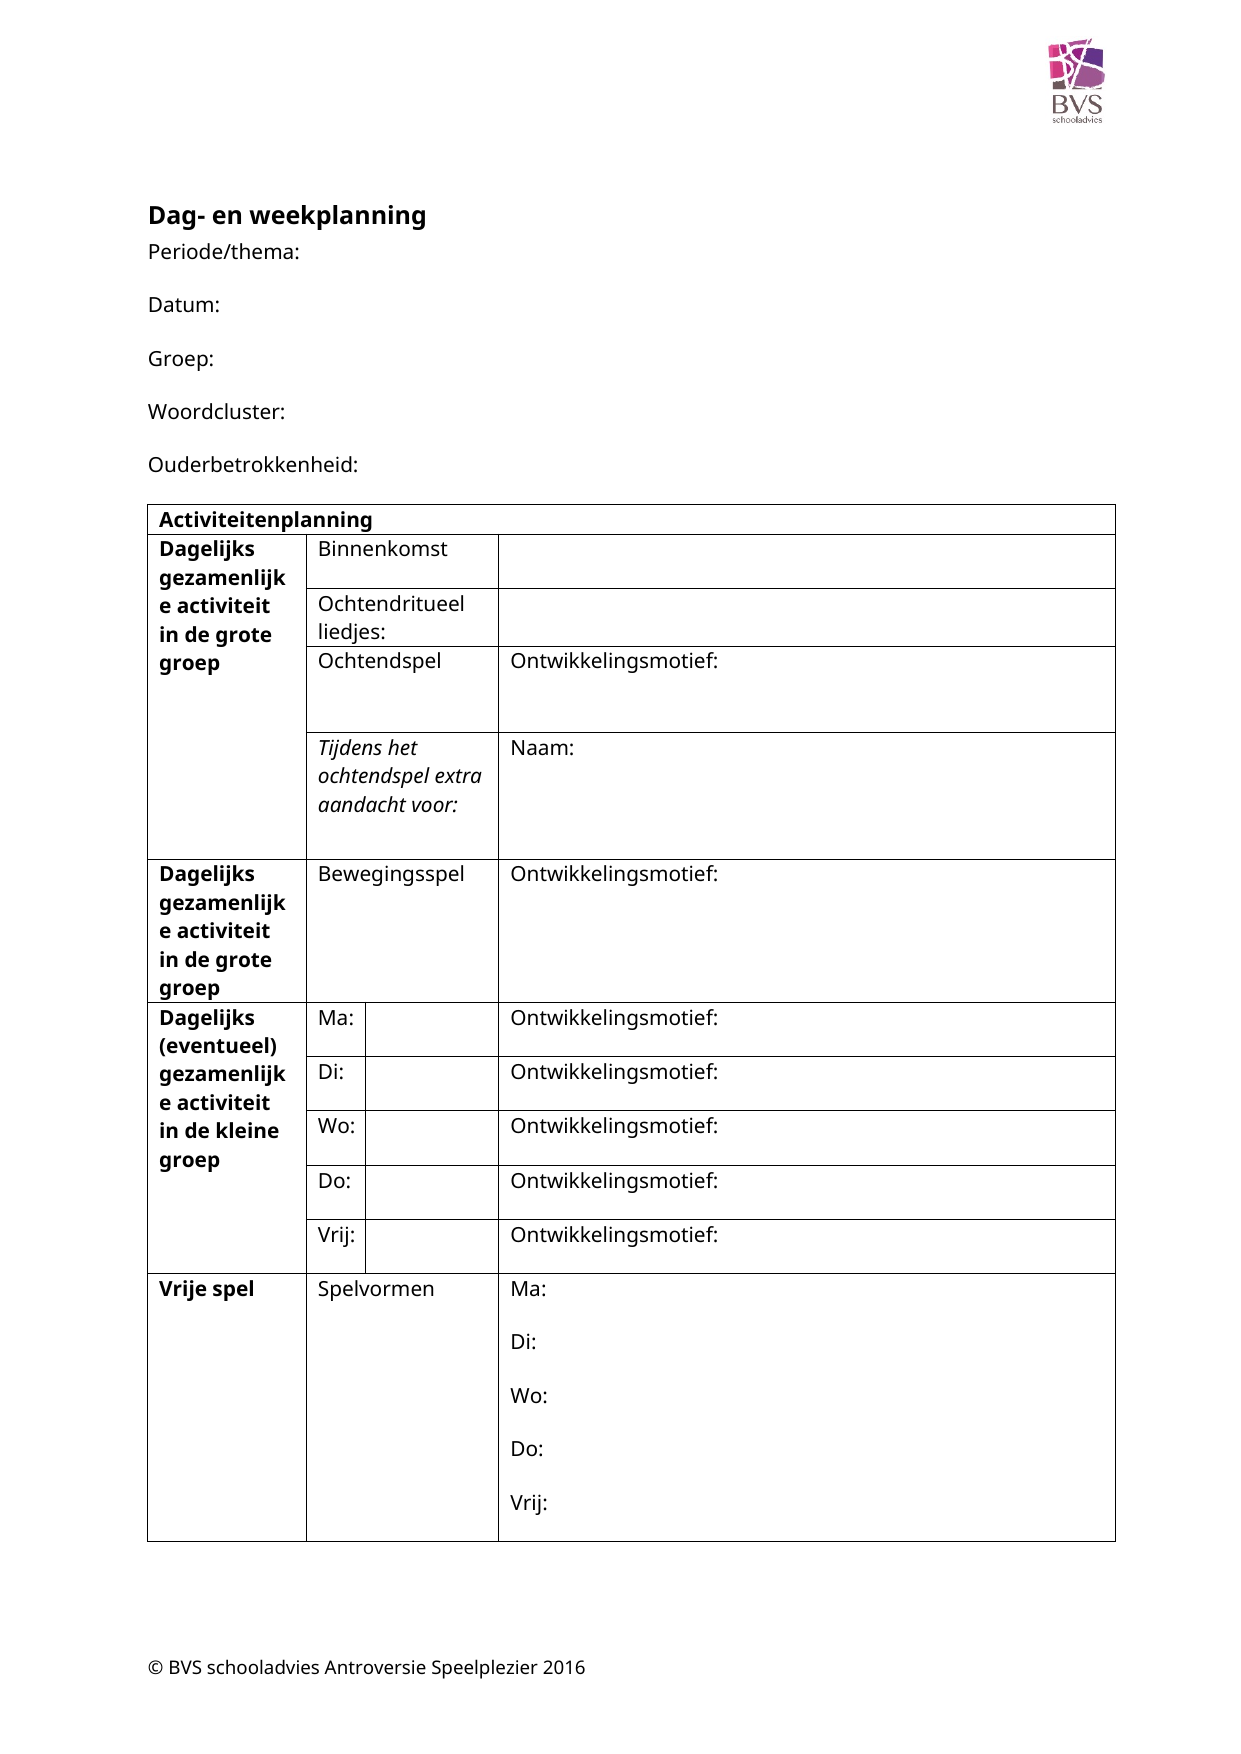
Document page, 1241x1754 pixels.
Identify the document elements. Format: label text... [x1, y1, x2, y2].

subtitle Dag- en weekplanning [148, 198, 1093, 232]
table_cell Ochtendritueel liedjes: [307, 589, 498, 646]
table_cell Ochtendspel [307, 647, 498, 732]
table_cell [366, 1166, 498, 1219]
text Woordcluster: [148, 397, 1093, 426]
table_cell Dagelijks gezamenlijke activiteit in de grote groep [148, 860, 306, 1002]
table_cell Tijdens het ochtendspel extra aandacht voor: [307, 733, 498, 858]
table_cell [499, 1274, 1115, 1541]
table_cell Ontwikkelingsmotief: [499, 1003, 1115, 1056]
table_cell Ontwikkelingsmotief: [499, 1057, 1115, 1110]
table_cell Wo: [307, 1111, 365, 1165]
table_cell Ontwikkelingsmotief: [499, 860, 1115, 1002]
table_cell Ontwikkelingsmotief: [499, 1220, 1115, 1273]
text Groep: [148, 344, 1093, 372]
table_cell Naam: [499, 733, 1115, 858]
table_cell Di: [307, 1057, 365, 1110]
table_cell Dagelijks (eventueel) gezamenlijke activiteit in de kleine groep [148, 1003, 306, 1273]
table_cell Vrije spel [148, 1274, 306, 1541]
table_cell [366, 1111, 498, 1165]
picture [1045, 36, 1108, 124]
table_cell Bewegingsspel [307, 860, 498, 1002]
text Ouderbetrokkenheid: [148, 451, 1093, 479]
table_cell Spelvormen [307, 1274, 498, 1541]
table_cell [366, 1057, 498, 1110]
table_cell [366, 1220, 498, 1273]
table_cell Dagelijks gezamenlijke activiteit in de grote groep [148, 535, 306, 858]
table_cell Binnenkomst [307, 535, 498, 588]
table_cell [499, 535, 1115, 588]
table_cell Do: [307, 1166, 365, 1219]
text Periode/thema: [148, 237, 1093, 265]
table_cell Ma: [307, 1003, 365, 1056]
table_cell [499, 589, 1115, 646]
table_cell [366, 1003, 498, 1056]
table_cell Vrij: [307, 1220, 365, 1273]
table_cell Ontwikkelingsmotief: [499, 1111, 1115, 1165]
table_cell Ontwikkelingsmotief: [499, 1166, 1115, 1219]
table_header Activiteitenplanning [148, 505, 1115, 533]
table_cell Ontwikkelingsmotief: [499, 647, 1115, 732]
text Datum: [148, 290, 1093, 319]
